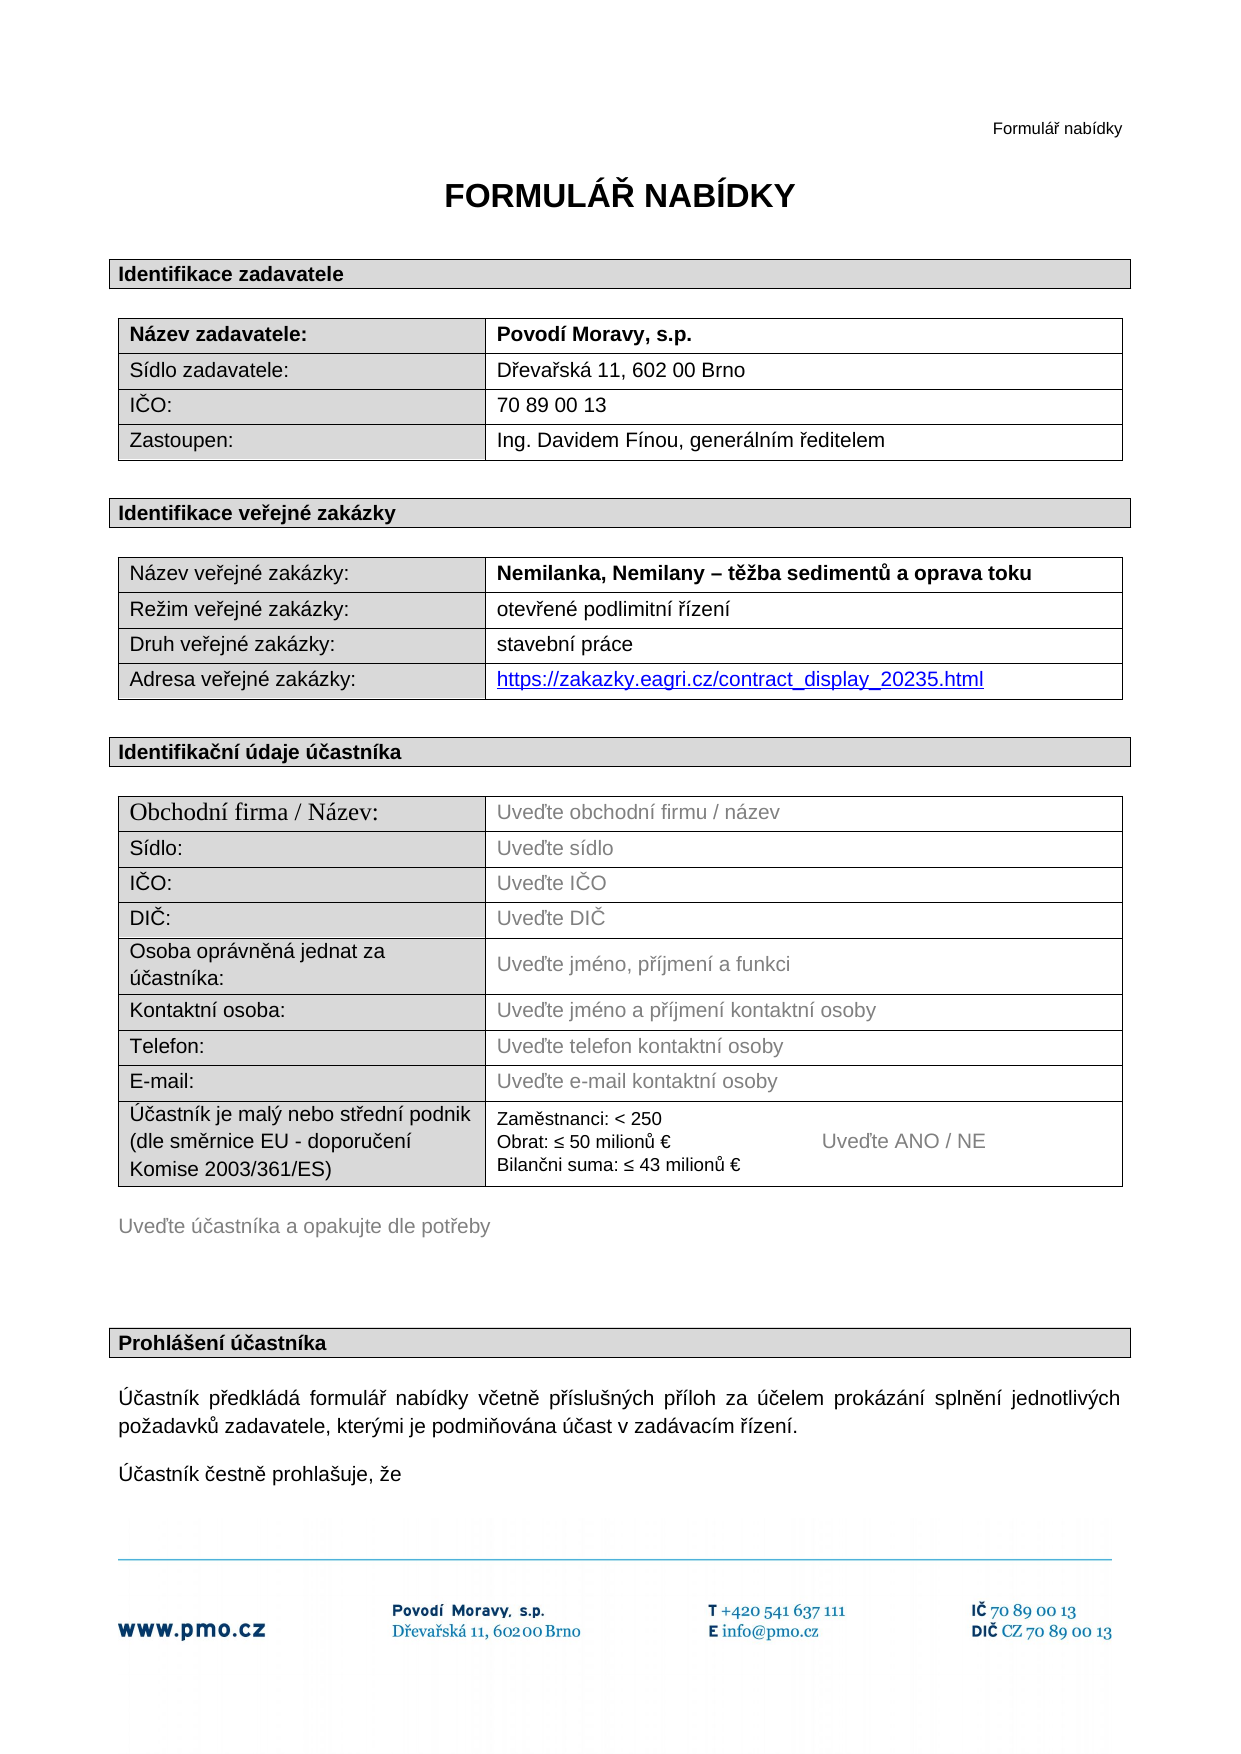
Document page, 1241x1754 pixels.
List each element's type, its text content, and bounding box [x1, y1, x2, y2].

text FORMULÁŘ NABÍDKY [118, 176, 1122, 214]
table_cell 70 89 00 13 [486, 390, 1122, 424]
table_cell https://zakazky.eagri.cz/contract_display_20235.html [486, 664, 1122, 698]
table_cell stavební práce [486, 629, 1122, 663]
table_cell Režim veřejné zakázky: [119, 593, 485, 628]
table_header Název zadavatele: [119, 319, 485, 353]
table_cell Sídlo zadavatele: [119, 354, 485, 389]
text Identifikační údaje účastníka [110, 738, 1130, 766]
table_cell Dřevařská 11, 602 00 Brno [486, 354, 1122, 389]
text Účastník předkládá formulář nabídky včetně příslušných příloh za účelem prokázání splnění jednotlivých požadavků zadavatele, kterými je podmiňována účast v zadávacím řízení. [118, 1386, 1122, 1438]
table_cell IČO: [119, 390, 485, 424]
table_header Povodí Moravy, s.p. [486, 319, 1122, 353]
table_header Název veřejné zakázky: [119, 558, 485, 592]
table_cell Druh veřejné zakázky: [119, 629, 485, 663]
table_header Nemilanka, Nemilany – těžba sedimentů a oprava toku [486, 558, 1122, 592]
text Prohlášení účastníka [110, 1329, 1130, 1357]
text Identifikace veřejné zakázky [110, 499, 1130, 527]
table_cell otevřené podlimitní řízení [486, 593, 1122, 628]
table_cell Ing. Davidem Fínou, generálním ředitelem [486, 425, 1122, 459]
text Identifikace zadavatele [110, 260, 1130, 288]
text Účastník čestně prohlašuje, že [118, 1462, 1122, 1486]
table_cell Adresa veřejné zakázky: [119, 664, 485, 698]
table_cell Zastoupen: [119, 425, 485, 459]
picture [118, 1518, 1112, 1754]
